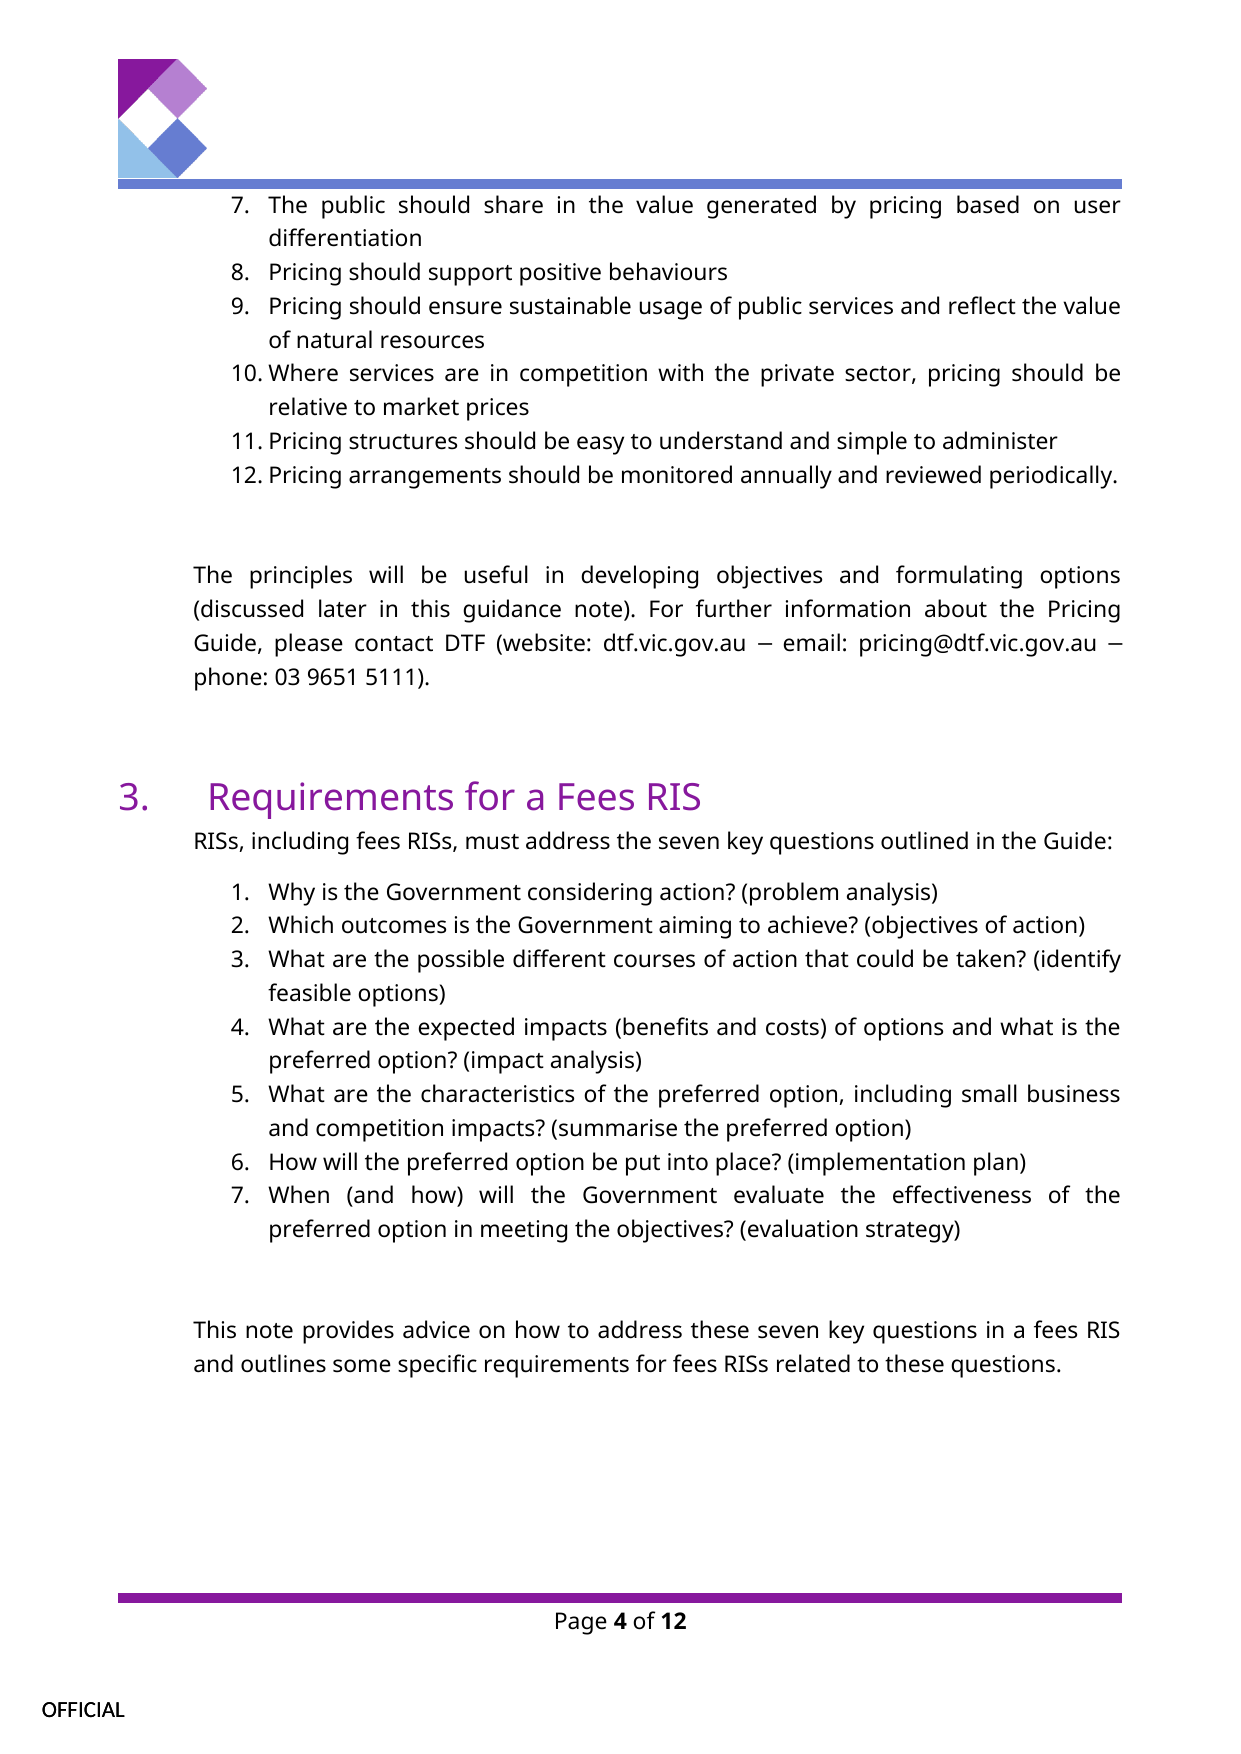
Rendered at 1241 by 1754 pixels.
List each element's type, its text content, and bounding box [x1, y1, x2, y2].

list Where services are in competition with the private sector, pricing should be relative to market prices [231, 357, 1122, 422]
list What are the expected impacts (benefits and costs) of options and what is the preferred option? (impact analysis) [231, 1011, 1122, 1076]
list What are the possible different courses of action that could be taken? (identify feasible options) [231, 943, 1122, 1008]
list Pricing structures should be easy to understand and simple to administer [231, 425, 1122, 456]
list Pricing should support positive behaviours [231, 256, 1122, 287]
list When (and how) will the Government evaluate the effectiveness of the preferred option in meeting the objectives? (evaluation strategy) [231, 1179, 1122, 1244]
subtitle Requirements for a Fees RIS [118, 770, 1122, 821]
text This note provides advice on how to address these seven key questions in a fees RIS and outlines some specific requirements for fees RISs related to these questions. [193, 1314, 1122, 1379]
list Pricing should ensure sustainable usage of public services and reflect the value of natural resources [231, 290, 1122, 355]
text The principles will be useful in developing objectives and formulating options (discussed later in this guidance note). For further information about the Pricing Guide, please contact DTF (website: dtf.vic.gov.au ─ email: pricing@dtf.vic.gov.au ─ phone: 03 9651 5111). [193, 559, 1122, 692]
list Pricing arrangements should be monitored annually and reviewed periodically. [231, 459, 1122, 490]
list Why is the Government considering action? (problem analysis) [231, 876, 1122, 907]
list The public should share in the value generated by pricing based on user differentiation [231, 189, 1122, 254]
list How will the preferred option be put into place? (implementation plan) [231, 1146, 1122, 1177]
picture [118, 59, 207, 178]
list Which outcomes is the Government aiming to achieve? (objectives of action) [231, 909, 1122, 941]
text RISs, including fees RISs, must address the seven key questions outlined in the Guide: [193, 825, 1122, 856]
list What are the characteristics of the preferred option, including small business and competition impacts? (summarise the preferred option) [231, 1078, 1122, 1143]
